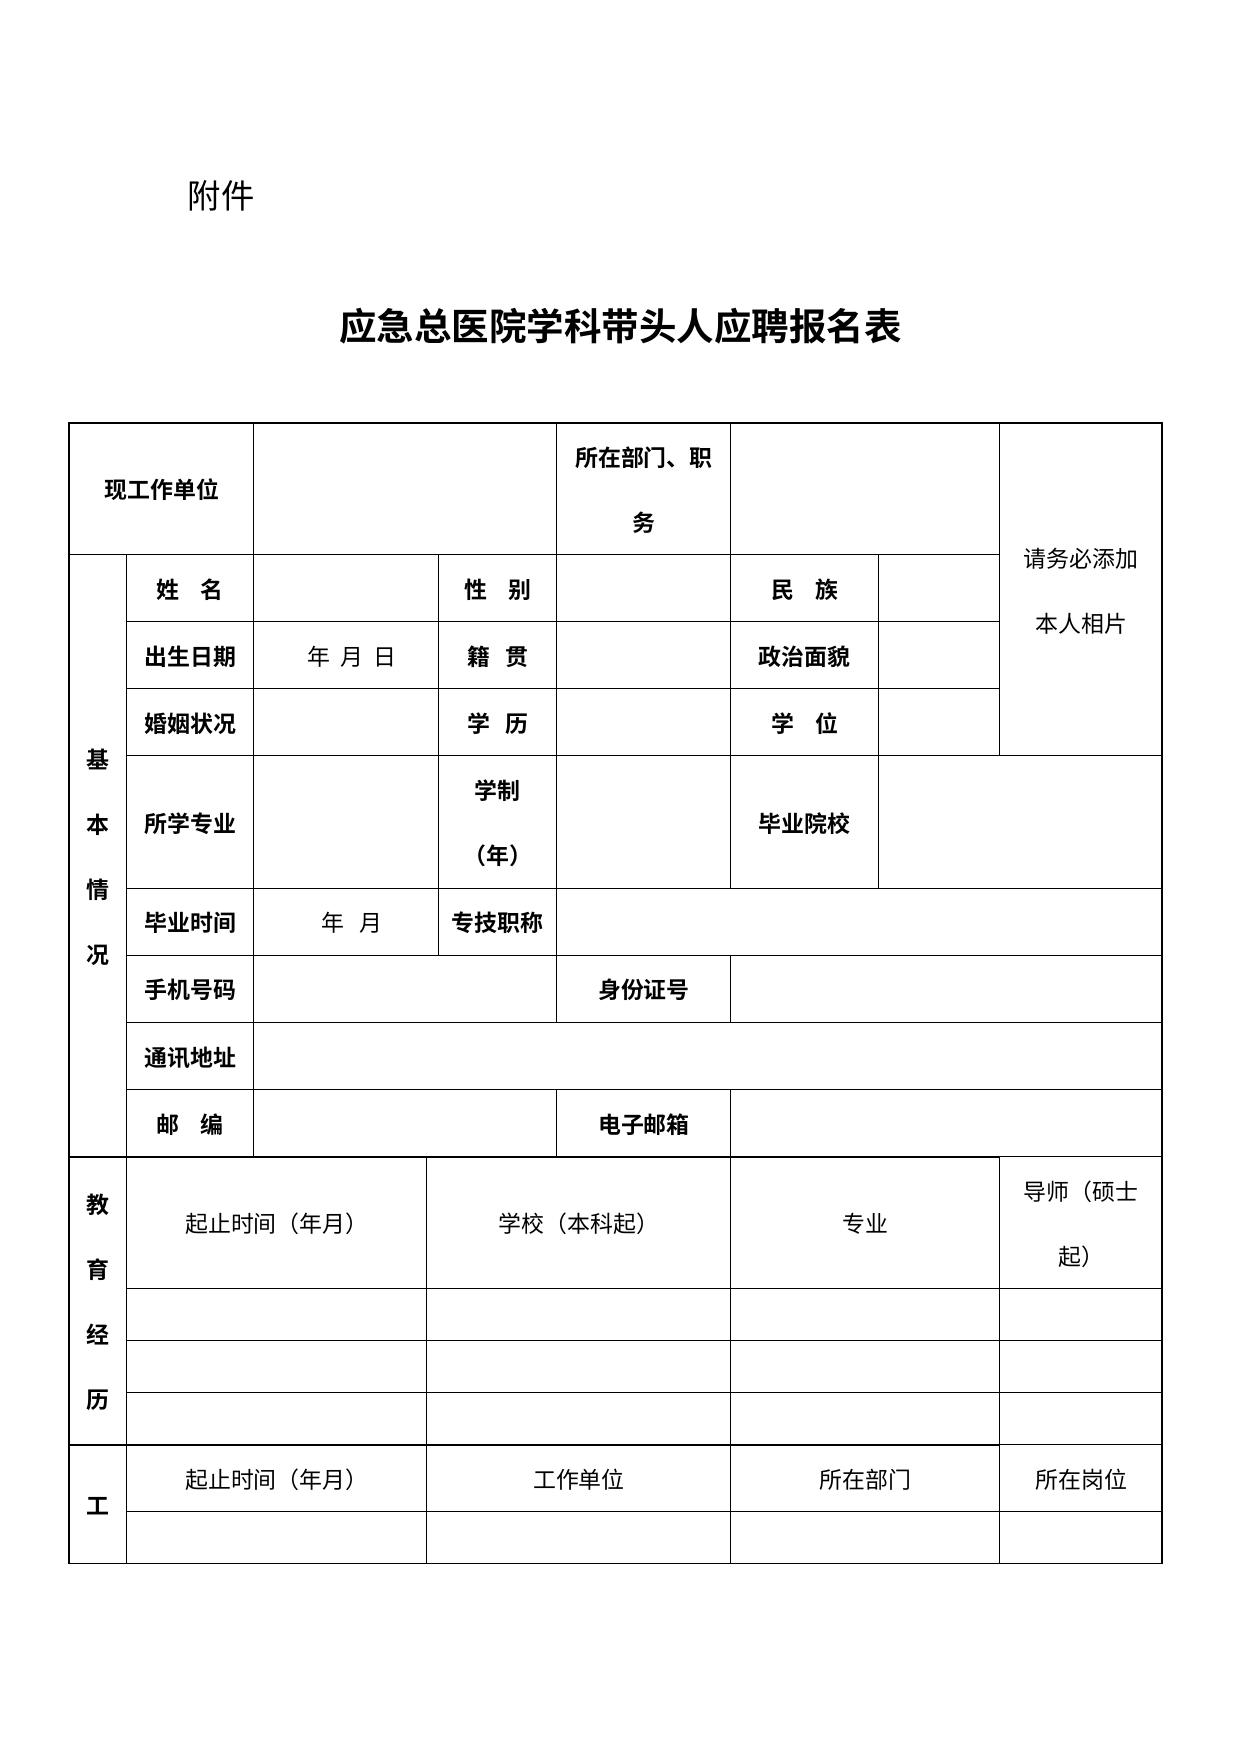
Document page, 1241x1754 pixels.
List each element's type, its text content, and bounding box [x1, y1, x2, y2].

table_cell 学 位 [731, 689, 878, 755]
table_cell [254, 555, 438, 621]
table_header 现工作单位 [70, 424, 253, 554]
table_cell [254, 1023, 1161, 1089]
table_cell [254, 956, 556, 1022]
table_cell 年 月 [254, 889, 438, 954]
table_cell 政治面貌 [731, 622, 878, 688]
table_cell [557, 756, 730, 887]
table_cell [731, 1090, 1161, 1156]
table_cell 导师（硕士起） [1000, 1157, 1161, 1288]
table_cell 专业 [731, 1158, 999, 1288]
table_cell [427, 1393, 730, 1444]
table_cell 教育经历 [70, 1158, 126, 1444]
table_cell [879, 622, 999, 688]
table_cell [427, 1512, 730, 1563]
table_cell 所学专业 [127, 756, 253, 887]
table_cell [557, 689, 730, 755]
table_cell [427, 1341, 730, 1392]
table_header 请务必添加 本人相片 [1000, 424, 1161, 755]
table_header [254, 424, 556, 554]
table_cell [1000, 1341, 1161, 1392]
table_cell [557, 889, 1161, 954]
table_cell 工作经历 [70, 1446, 126, 1563]
table_cell [127, 1341, 426, 1392]
table_cell 起止时间（年月） [127, 1158, 426, 1288]
table_cell [254, 756, 438, 887]
table_cell [557, 555, 730, 621]
table_cell 籍 贯 [439, 622, 556, 688]
table_cell 婚姻状况 [127, 689, 253, 755]
table_cell 民 族 [731, 555, 878, 621]
table_cell [879, 756, 1161, 887]
table_cell [127, 1512, 426, 1563]
table_cell 通讯地址 [127, 1023, 253, 1089]
table_cell 学 历 [439, 689, 556, 755]
table_cell [731, 1512, 999, 1563]
table_cell [127, 1393, 426, 1444]
table_cell 基本情况 [70, 555, 126, 1156]
table_cell 所在岗位 [1000, 1445, 1161, 1511]
table_cell 工作单位 [427, 1446, 730, 1511]
table_cell 学制（年） [439, 756, 556, 887]
table_cell [731, 1341, 999, 1392]
table_cell [557, 622, 730, 688]
table_cell [731, 956, 1161, 1022]
table_cell 身份证号 [557, 956, 730, 1022]
table_cell 电子邮箱 [557, 1090, 730, 1156]
table_cell [731, 1393, 999, 1444]
table_cell 起止时间（年月） [127, 1446, 426, 1511]
text 应急总医院学科带头人应聘报名表 [187, 292, 1053, 357]
table_cell [427, 1289, 730, 1340]
table_header 所在部门、职务 [557, 424, 730, 554]
table_cell 所在部门 [731, 1446, 999, 1511]
table_cell [254, 1090, 556, 1156]
table_cell 毕业院校 [731, 756, 878, 887]
table_header [731, 424, 999, 554]
table_cell 姓 名 [127, 555, 253, 621]
text 附件 [187, 162, 1053, 227]
table_cell [254, 689, 438, 755]
table_cell [1000, 1393, 1161, 1444]
table_cell 出生日期 [127, 622, 253, 688]
table_cell 手机号码 [127, 956, 253, 1022]
table_cell 性 别 [439, 555, 556, 621]
table_cell [1000, 1512, 1161, 1563]
table_cell [1000, 1289, 1161, 1340]
table_cell 邮 编 [127, 1090, 253, 1156]
table_cell 学校（本科起） [427, 1158, 730, 1288]
table_cell [879, 555, 999, 621]
table_cell [127, 1289, 426, 1340]
table_cell 年 月 日 [254, 622, 438, 688]
table_cell [879, 689, 999, 755]
table_cell 专技职称 [439, 889, 556, 954]
table_cell 毕业时间 [127, 889, 253, 954]
table_cell [731, 1289, 999, 1340]
